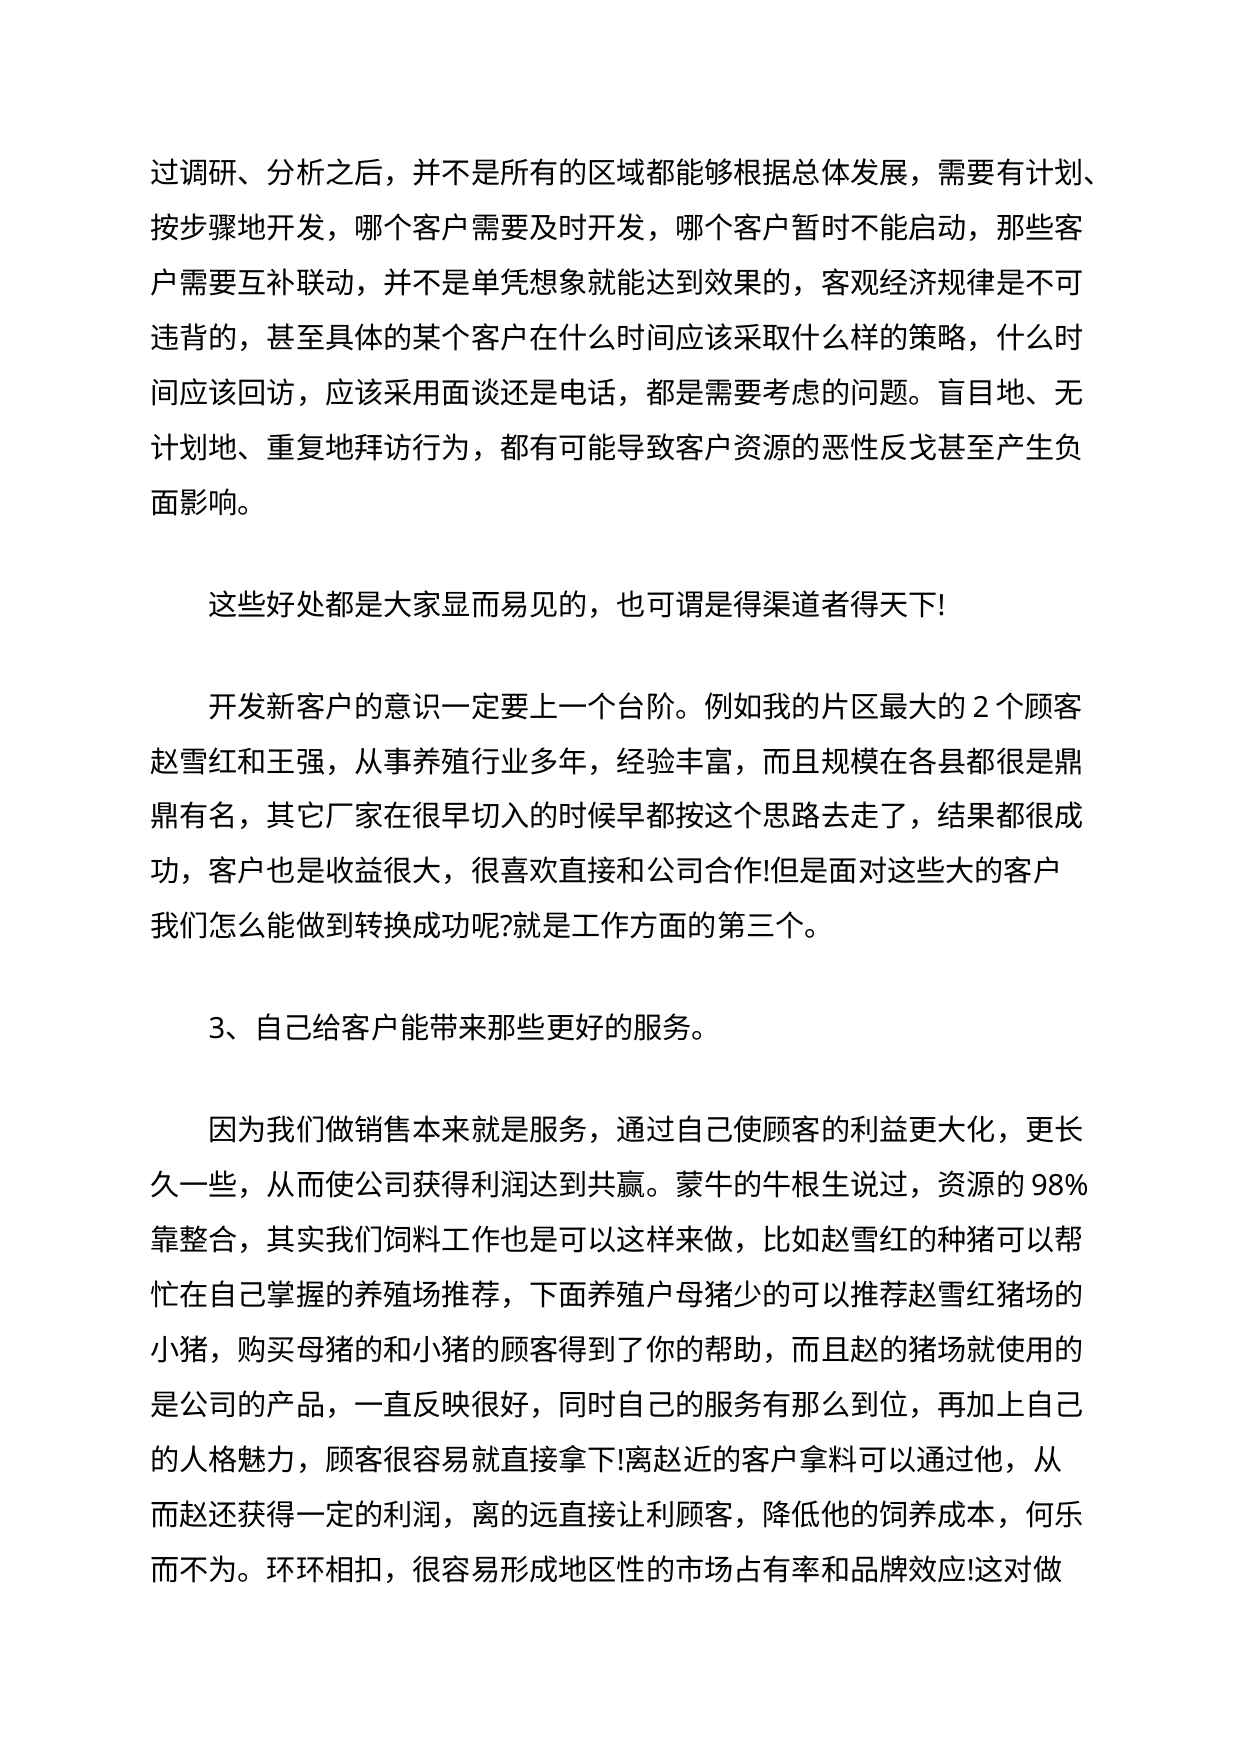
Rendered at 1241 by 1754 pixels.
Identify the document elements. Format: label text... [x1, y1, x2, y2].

text 这些好处都是大家显而易见的，也可谓是得渠道者得天下! [150, 581, 1090, 623]
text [150, 1107, 1090, 1589]
text 开发新客户的意识一定要上一个台阶。例如我的片区最大的2个顾客赵雪红和王强，从事养殖行业多年，经验丰富，而且规模在各县都很是鼎鼎有名，其它厂家在很早切入的时候早都按这个思路去走了，结果都很成功，客户也是收益很大，很喜欢直接和公司合作!但是面对这些大的客户我们怎么能做到转换成功呢?就是工作方面的第三个。 [150, 683, 1090, 945]
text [150, 150, 1090, 522]
text 3、自己给客户能带来那些更好的服务。 [150, 1005, 1090, 1047]
